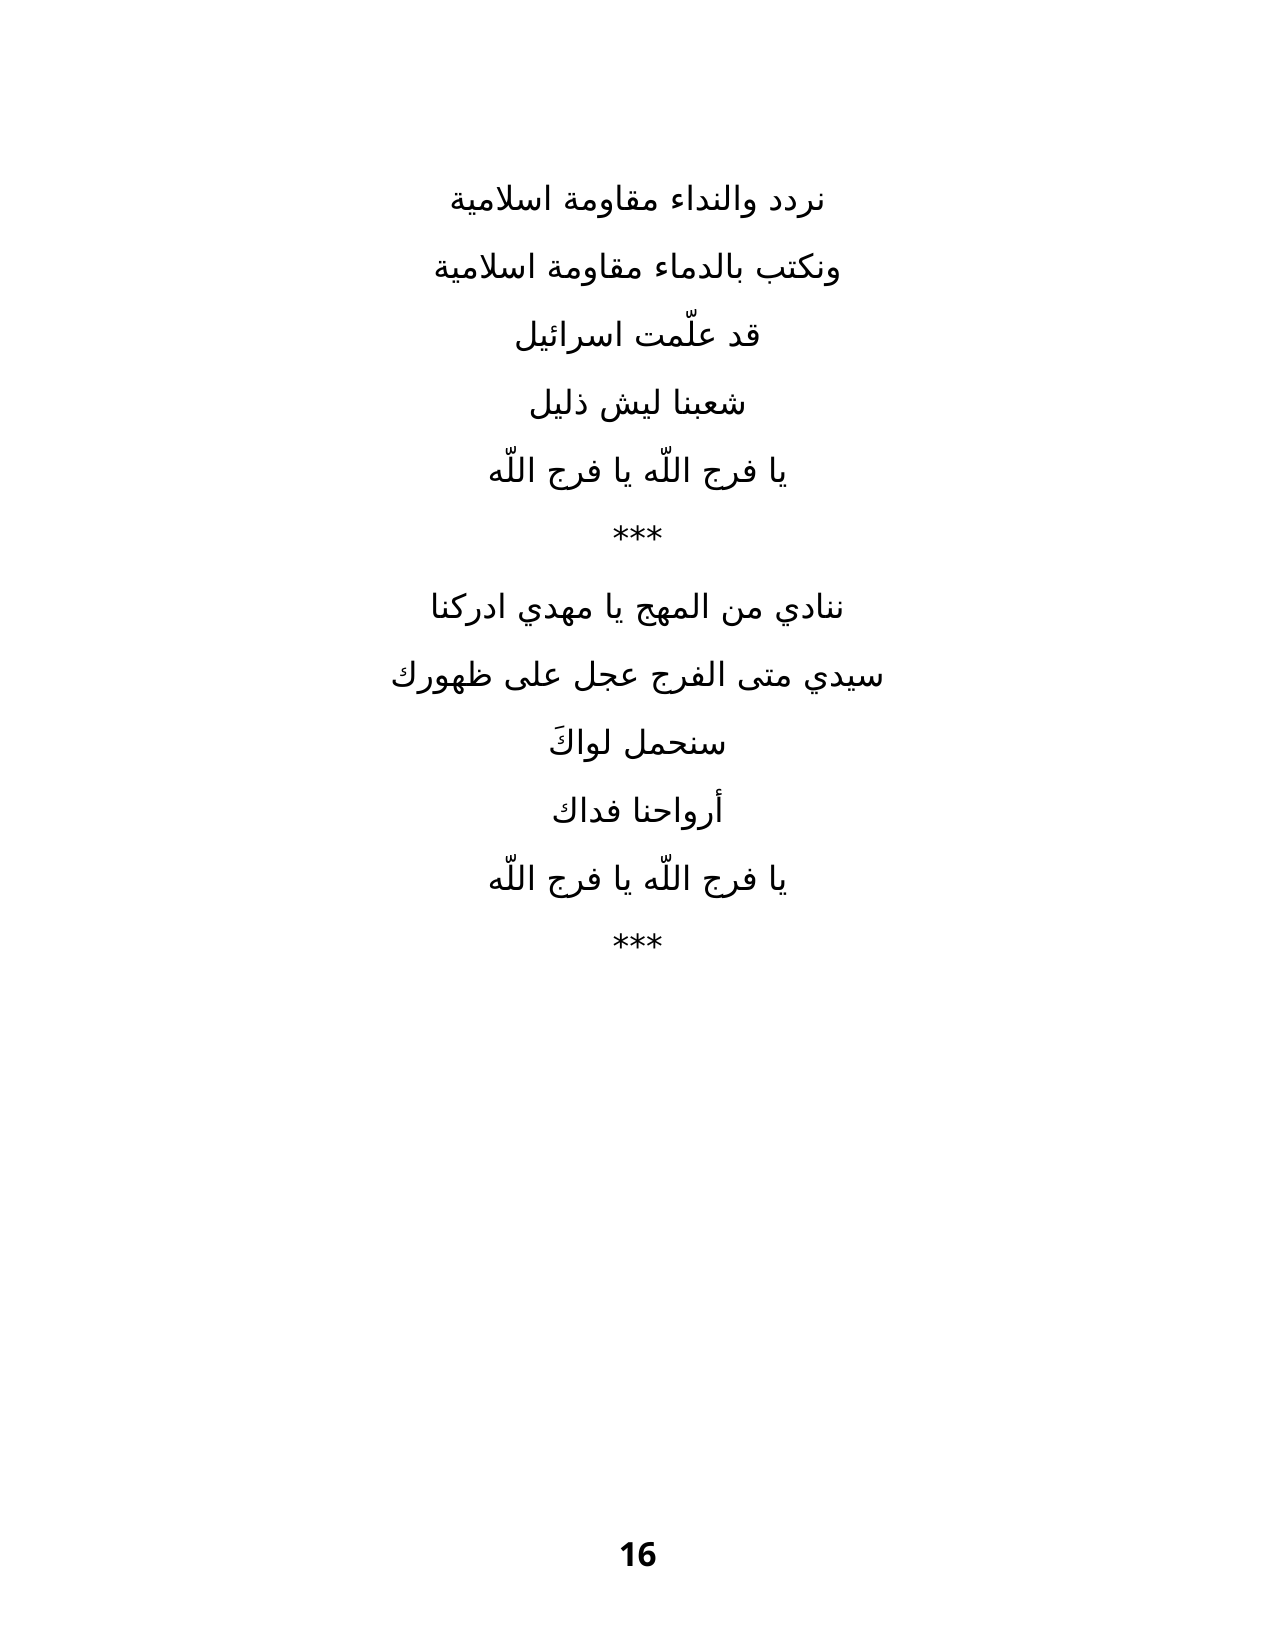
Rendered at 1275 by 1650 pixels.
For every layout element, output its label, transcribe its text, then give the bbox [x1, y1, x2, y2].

text *** [187, 927, 1087, 966]
text ننادي من المهج يا مهدي ادركنا [187, 587, 1087, 626]
text ونكتب بالدماء مقاومة اسلامية [187, 247, 1087, 286]
text يا فرج اللّه يا فرج اللّه [187, 451, 1087, 490]
text سنحمل لواكَ [187, 723, 1087, 762]
text نردد والنداء مقاومة اسلامية [187, 179, 1087, 218]
text *** [187, 519, 1087, 558]
text سيدي متى الفرج عجل على ظهورك [187, 655, 1087, 694]
text قد علّمت اسرائيل [187, 315, 1087, 354]
text شعبنا ليش ذليل [187, 383, 1087, 422]
text يا فرج اللّه يا فرج اللّه [187, 859, 1087, 898]
text أرواحنا فداك [187, 791, 1087, 830]
